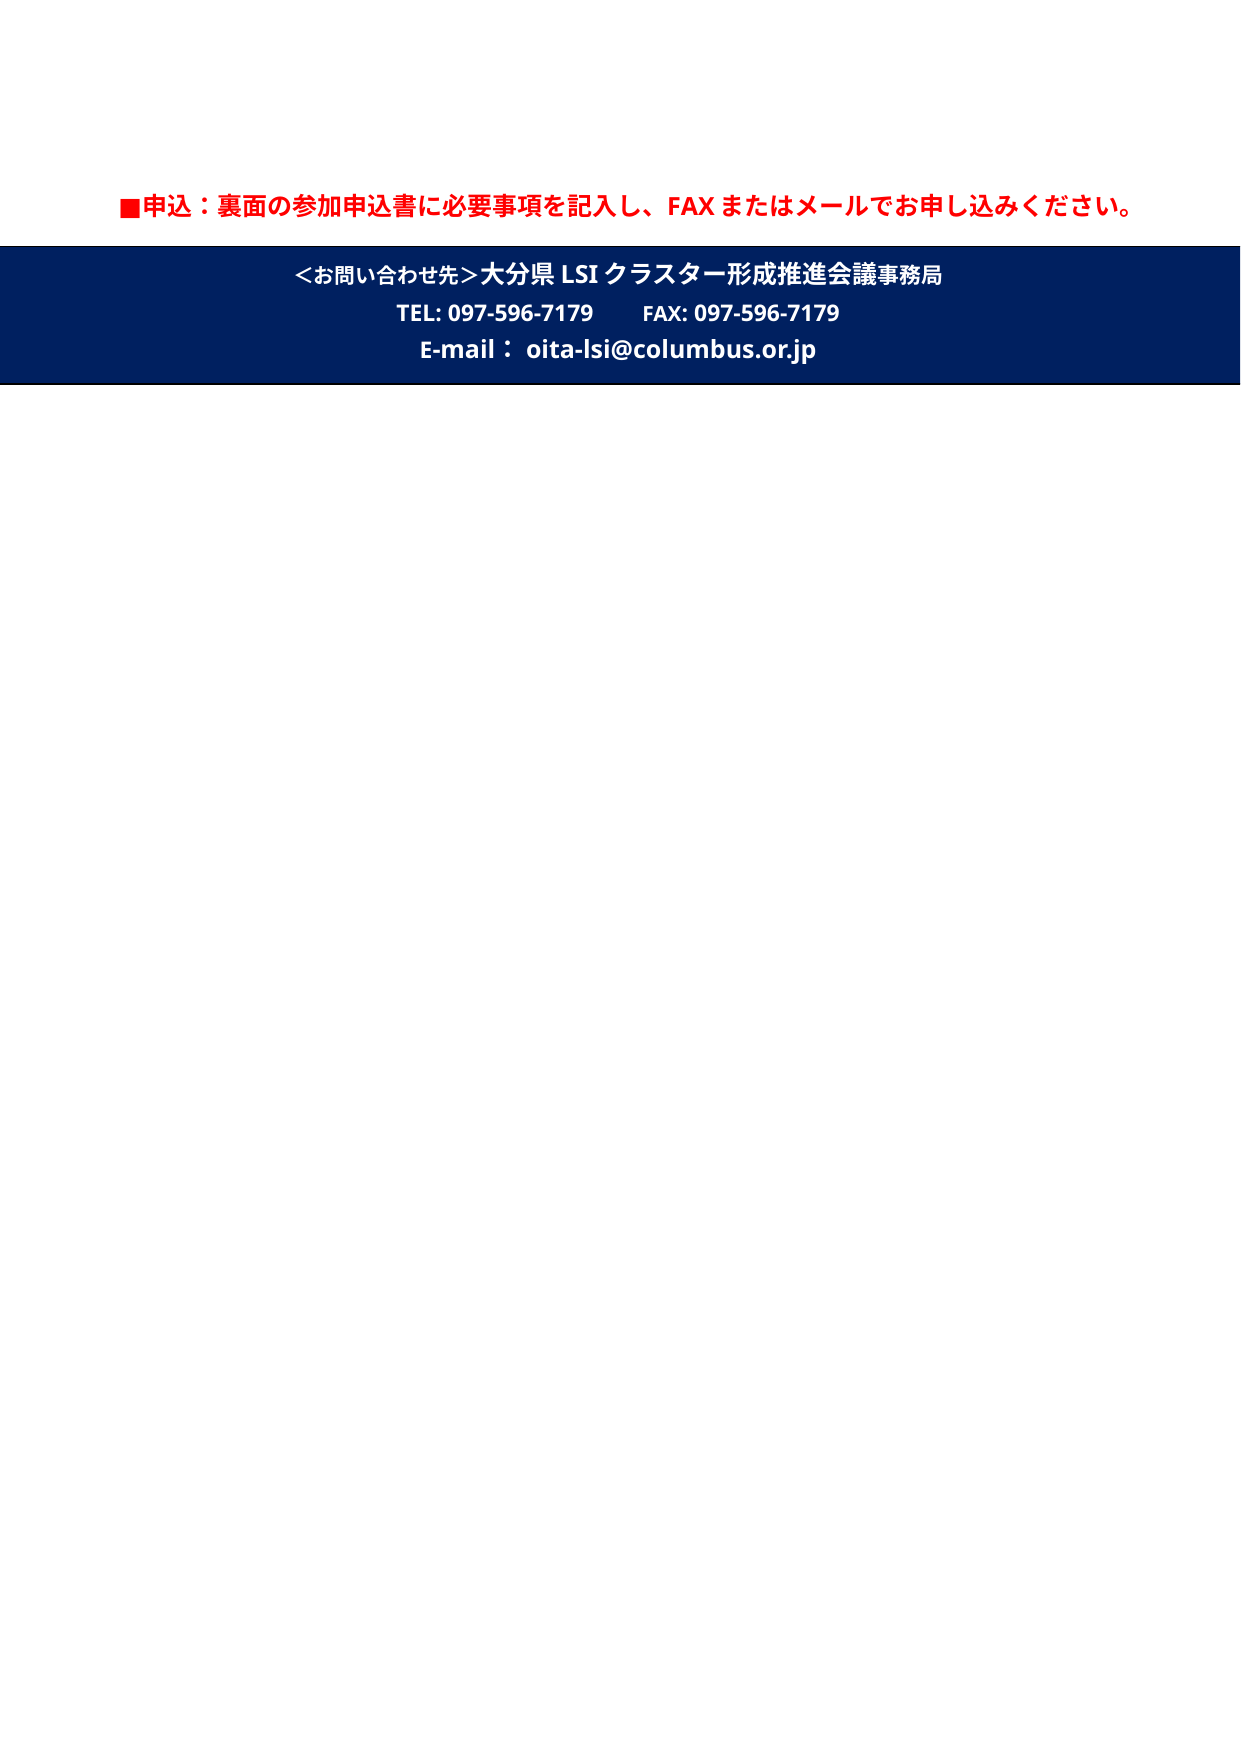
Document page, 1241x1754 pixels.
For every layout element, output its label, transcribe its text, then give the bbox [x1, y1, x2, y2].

text ■申込：裏面の参加申込書に必要事項を記入し、FAXまたはメールでお申し込みください。 [118, 172, 1122, 236]
